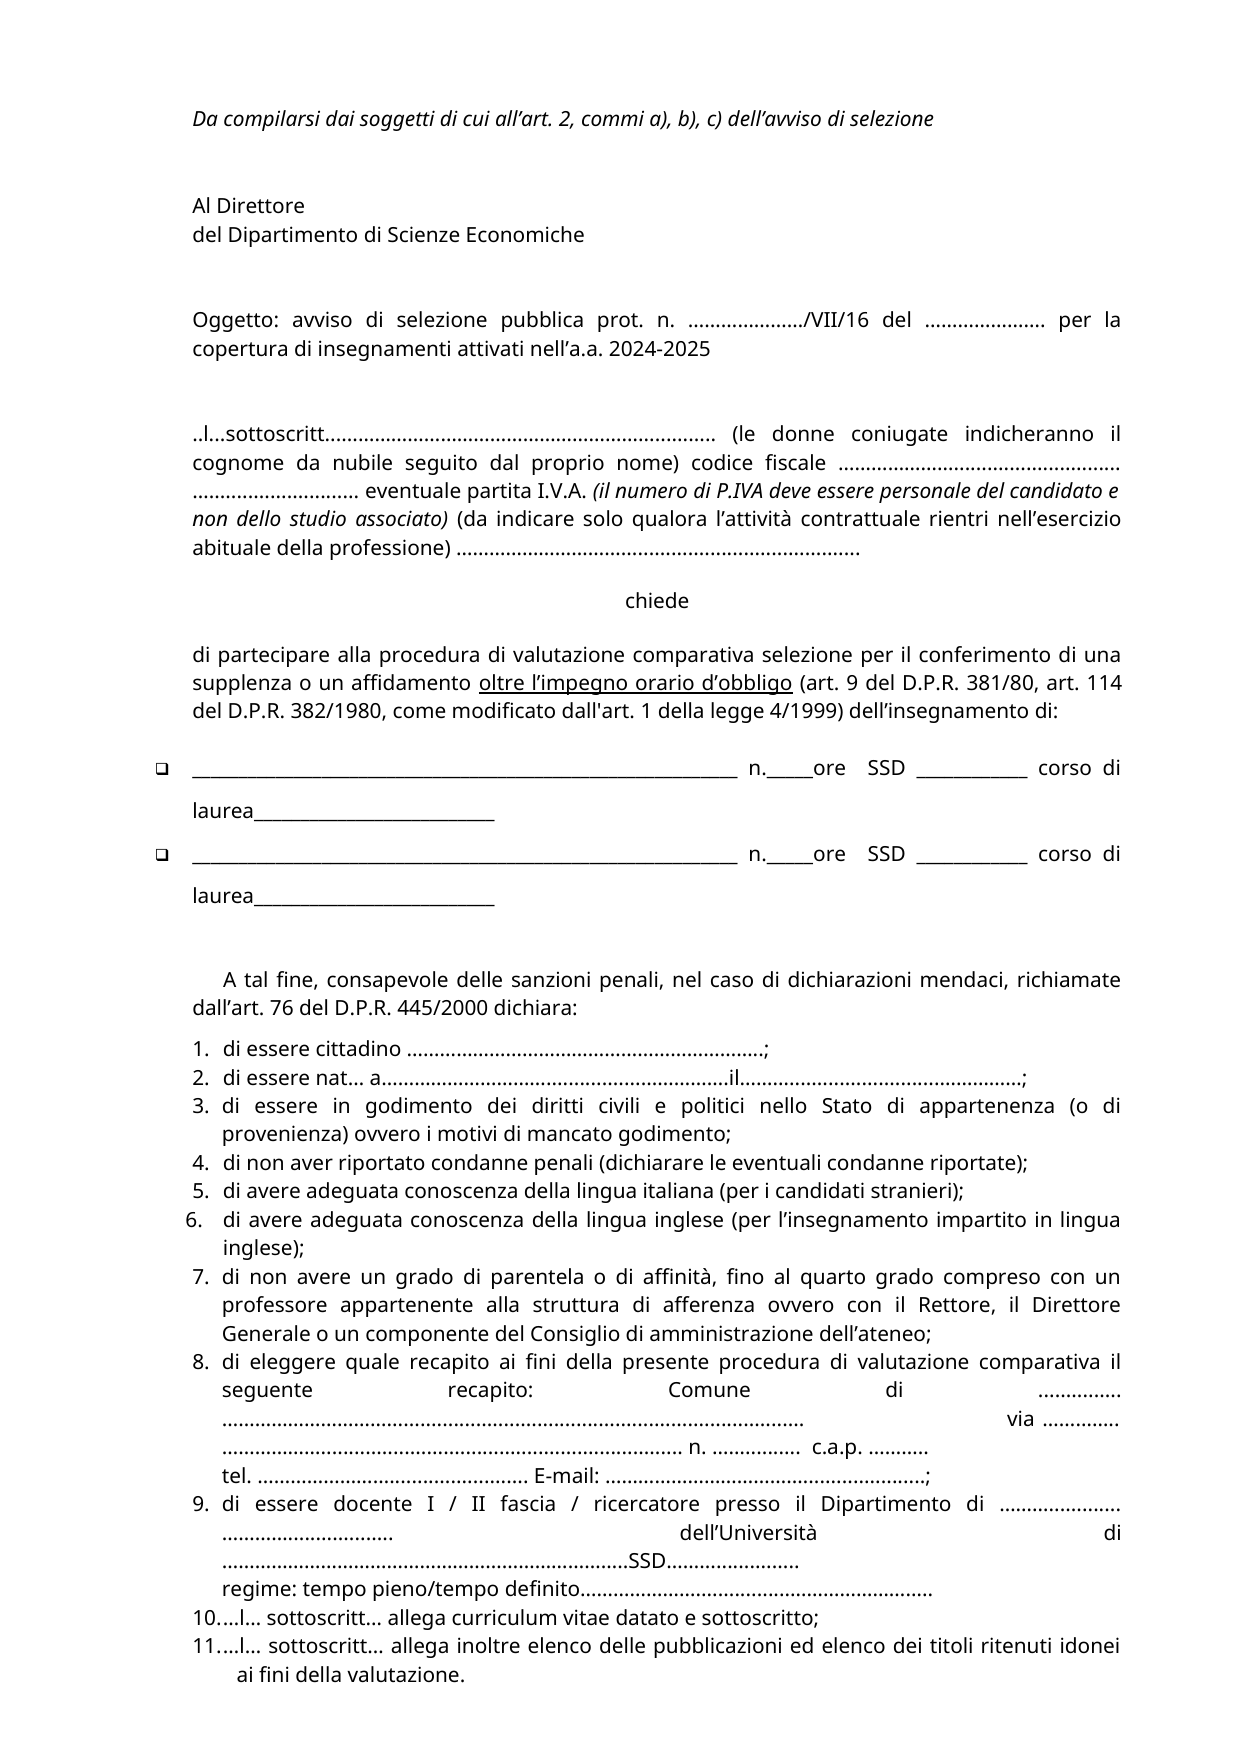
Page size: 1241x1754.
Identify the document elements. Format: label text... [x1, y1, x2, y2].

list di non avere un grado di parentela o di affinità, fino al quarto grado compreso con un professore appartenente alla struttura di afferenza ovvero con il Rettore, il Direttore Generale o un componente del Consiglio di amministrazione dell’ateneo; [192, 1262, 1122, 1347]
list di essere cittadino ………………………………………………………..; [192, 1034, 1122, 1063]
text del Dipartimento di Scienze Economiche [192, 220, 1122, 248]
list di non aver riportato condanne penali (dichiarare le eventuali condanne riportate); [192, 1148, 1122, 1176]
list …l… sottoscritt… allega inoltre elenco delle pubblicazioni ed elenco dei titoli ritenuti idonei ai fini della valutazione. [192, 1631, 1122, 1688]
list di eleggere quale recapito ai fini della presente procedura di valutazione comparativa il seguente recapito: Comune di ...............…………………………........................................................................... via …………..………………................................................................. n. …….......... c.a.p. ……….. [192, 1347, 1122, 1461]
text tel. ……………………......................... E-mail: …………………………….….....................; [154, 1461, 1122, 1489]
list di avere adeguata conoscenza della lingua inglese (per l’insegnamento impartito in lingua inglese); [185, 1205, 1122, 1262]
list di avere adeguata conoscenza della lingua italiana (per i candidati stranieri); [192, 1176, 1122, 1205]
list ___________________________________________________________ n._____ore SSD ____________ corso di laurea__________________________ [154, 753, 1122, 824]
list ___________________________________________________________ n._____ore SSD ____________ corso di laurea__________________________ [154, 839, 1122, 910]
text regime: tempo pieno/tempo definito………………….................…………………….. [222, 1574, 1122, 1603]
text A tal fine, consapevole delle sanzioni penali, nel caso di dichiarazioni mendaci, richiamate dall’art. 76 del D.P.R. 445/2000 dichiara: [192, 965, 1122, 1022]
subtitle chiede [192, 586, 1122, 615]
list di essere docente I / II fascia / ricercatore presso il Dipartimento di ……….............…………................... dell’Università di ………………………………………………………………..SSD…….................. [192, 1489, 1122, 1574]
list di essere in godimento dei diritti civili e politici nello Stato di appartenenza (o di provenienza) ovvero i motivi di mancato godimento; [192, 1091, 1122, 1148]
text ..l...sottoscritt......…………………………………………….............. (le donne coniugate indicheranno il cognome da nubile seguito dal proprio nome) codice fiscale …………………..............................…........................... eventuale partita I.V.A. (il numero di P.IVA deve essere personale del candidato e non dello studio associato) (da indicare solo qualora l’attività contrattuale rientri nell’esercizio abituale della professione) …………………………........................................... [192, 419, 1122, 561]
list di essere nat… a…………………………....................………….il………...........................……………; [192, 1063, 1122, 1091]
text Da compilarsi dai soggetti di cui all’art. 2, commi a), b), c) dell’avviso di selezione [192, 104, 1122, 133]
text Oggetto: avviso di selezione pubblica prot. n. …………………/VII/16 del …………………. per la copertura di insegnamenti attivati nell’a.a. 2024-2025 [192, 305, 1122, 362]
text di partecipare alla procedura di valutazione comparativa selezione per il conferimento di una supplenza o un affidamento oltre l’impegno orario d’obbligo (art. 9 del D.P.R. 381/80, art. 114 del D.P.R. 382/1980, come modificato dall'art. 1 della legge 4/1999) dell’insegnamento di: [192, 640, 1123, 725]
list …l… sottoscritt… allega curriculum vitae datato e sottoscritto; [192, 1603, 1122, 1631]
text Al Direttore [192, 192, 1122, 220]
